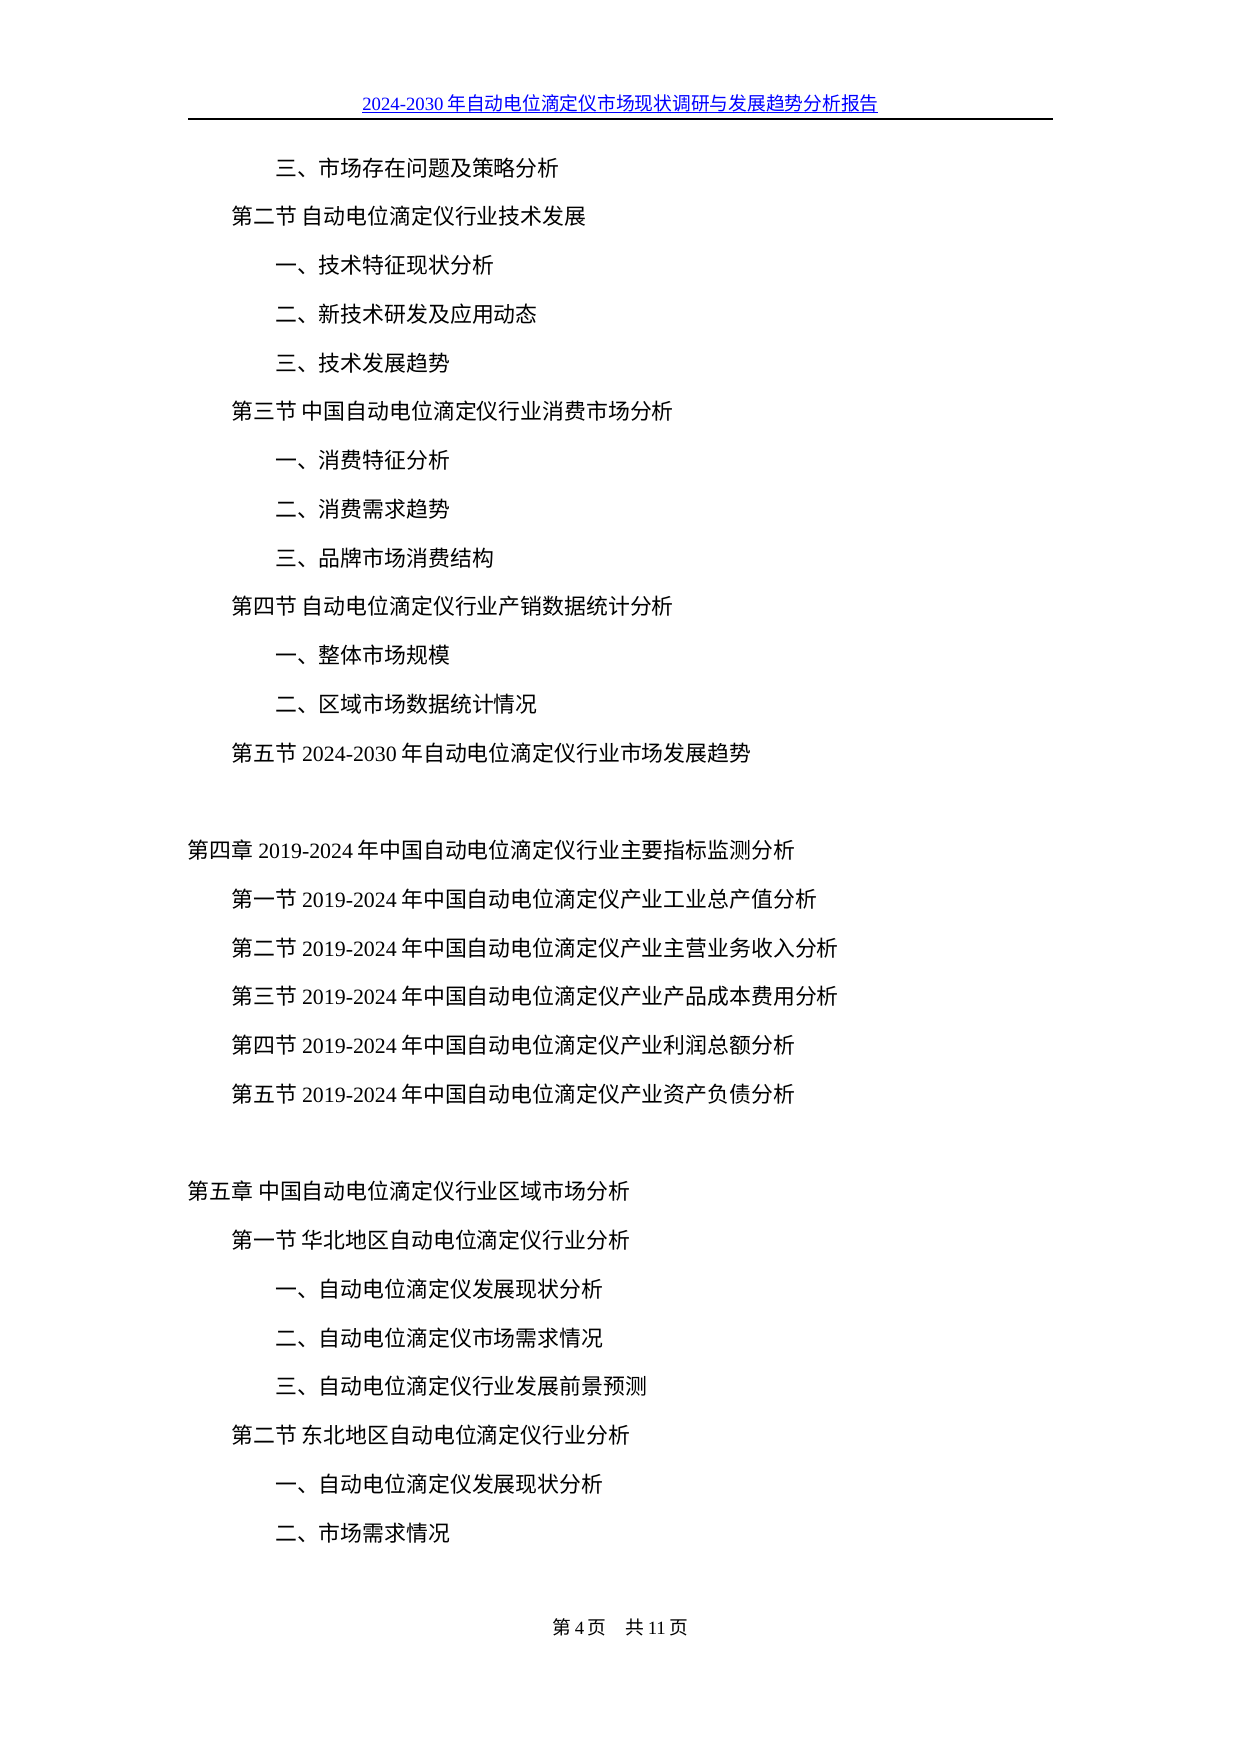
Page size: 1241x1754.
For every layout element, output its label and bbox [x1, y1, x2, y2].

text [187, 150, 1053, 1548]
